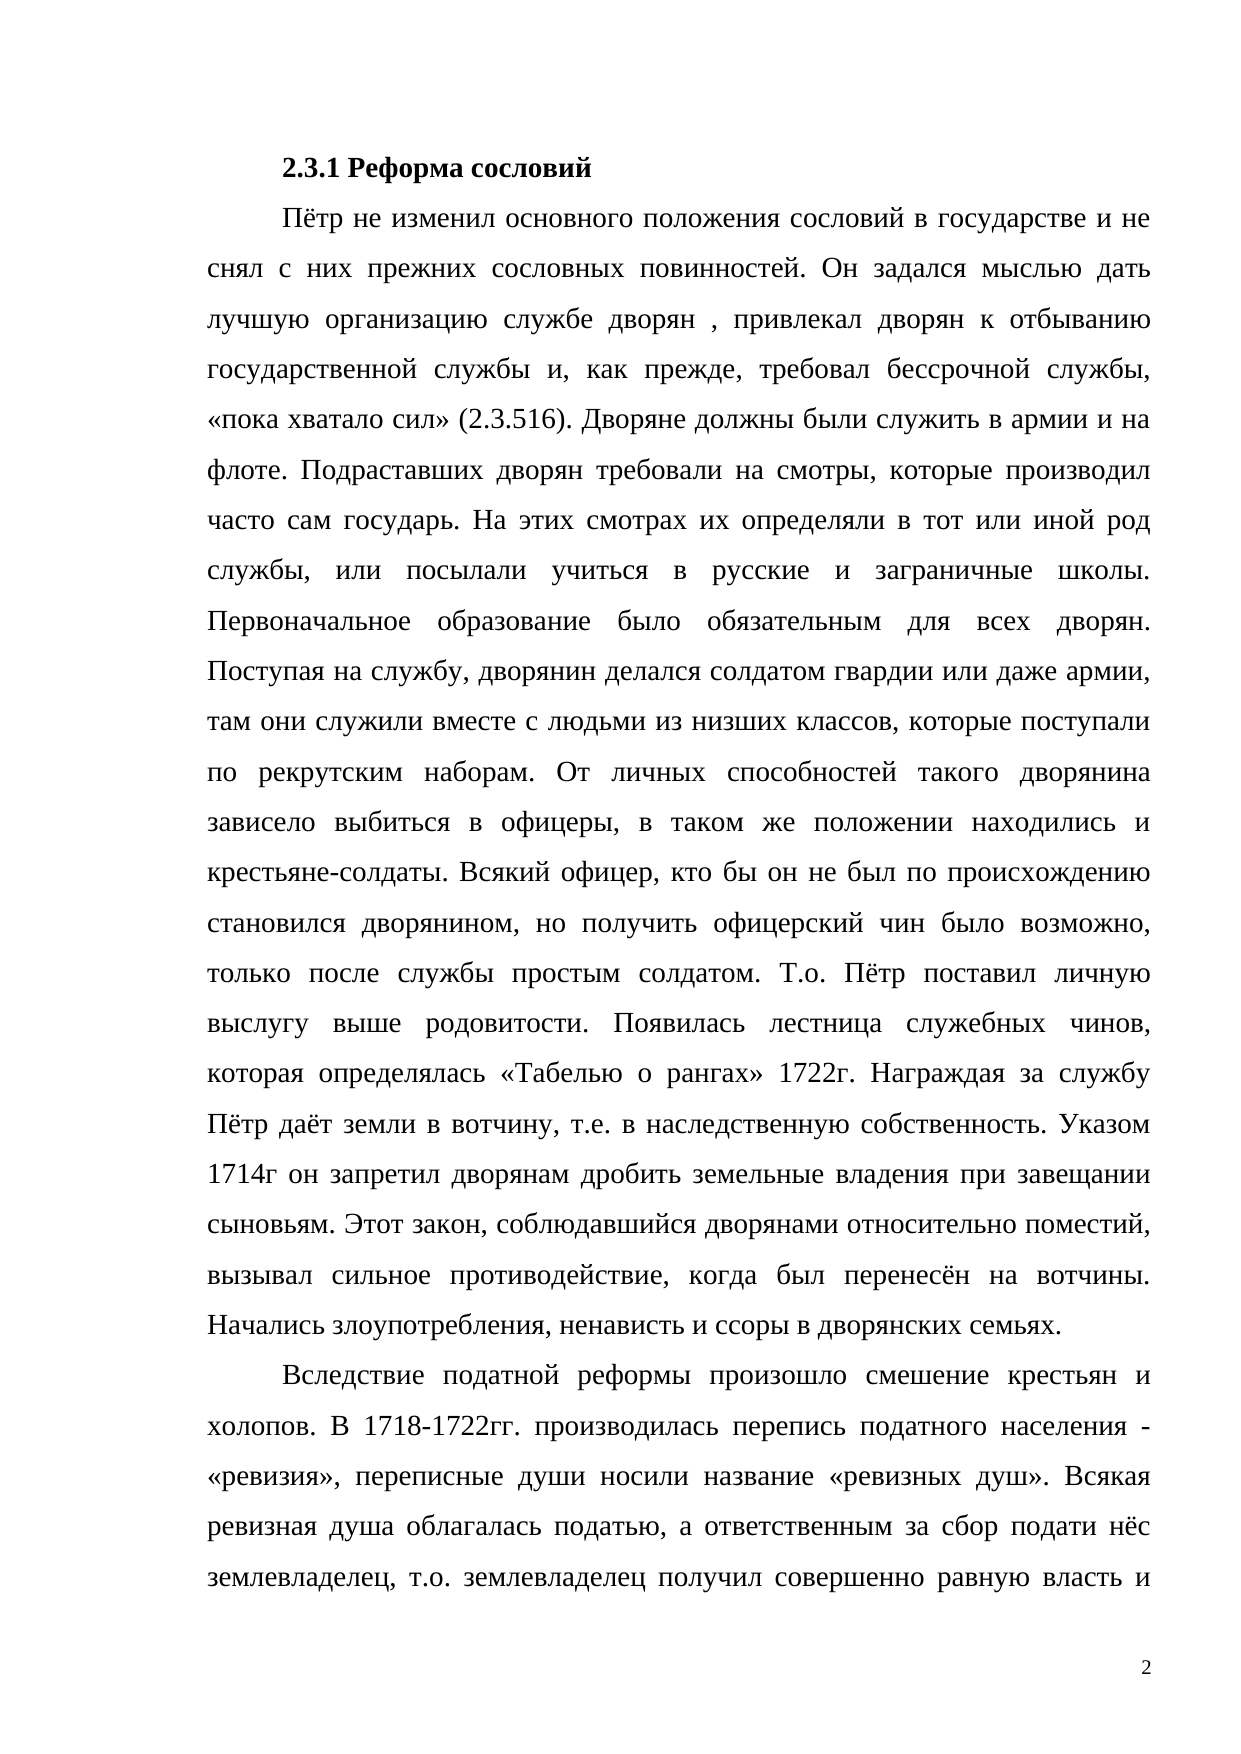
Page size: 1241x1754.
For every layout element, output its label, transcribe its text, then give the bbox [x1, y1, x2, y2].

subtitle Пётр не изменил основного положения сословий в государстве и не снял с них прежних сословных повинностей. Он задался мыслью дать лучшую организацию службе дворян , привлекал дворян к отбыванию государственной службы и, как прежде, требовал бессрочной службы, «пока хватало сил» (2.3.516). Дворяне должны были служить в армии и на флоте. Подраставших дворян требовали на смотры, которые производил часто сам государь. На этих смотрах их определяли в тот или иной род службы, или посылали учиться в русские и заграничные школы. Первоначальное образование было обязательным для всех дворян. Поступая на службу, дворянин делался солдатом гвардии или даже армии, там они служили вместе с людьми из низших классов, которые поступали по рекрутским наборам. От личных способностей такого дворянина зависело выбиться в офицеры, в таком же положении находились и крестьяне-солдаты. Всякий офицер, кто бы он не был по происхождению становился дворянином, но получить офицерский чин было возможно, только после службы простым солдатом. Т.о. Пётр поставил личную выслугу выше родовитости. Появилась лестница служебных чинов, которая определялась «Табелью о рангах» 1722г. Награждая за службу Пётр даёт земли в вотчину, т.е. в наследственную собственность. Указом 1714г он запретил дворянам дробить земельные владения при завещании сыновьям. Этот закон, соблюдавшийся дворянами относительно поместий, вызывал сильное противодействие, когда был перенесён на вотчины. Начались злоупотребления, ненависть и ссоры в дворянских семьях. [207, 200, 1152, 1341]
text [207, 1357, 1152, 1592]
text 2.3.1 Реформа сословий [207, 150, 1152, 183]
